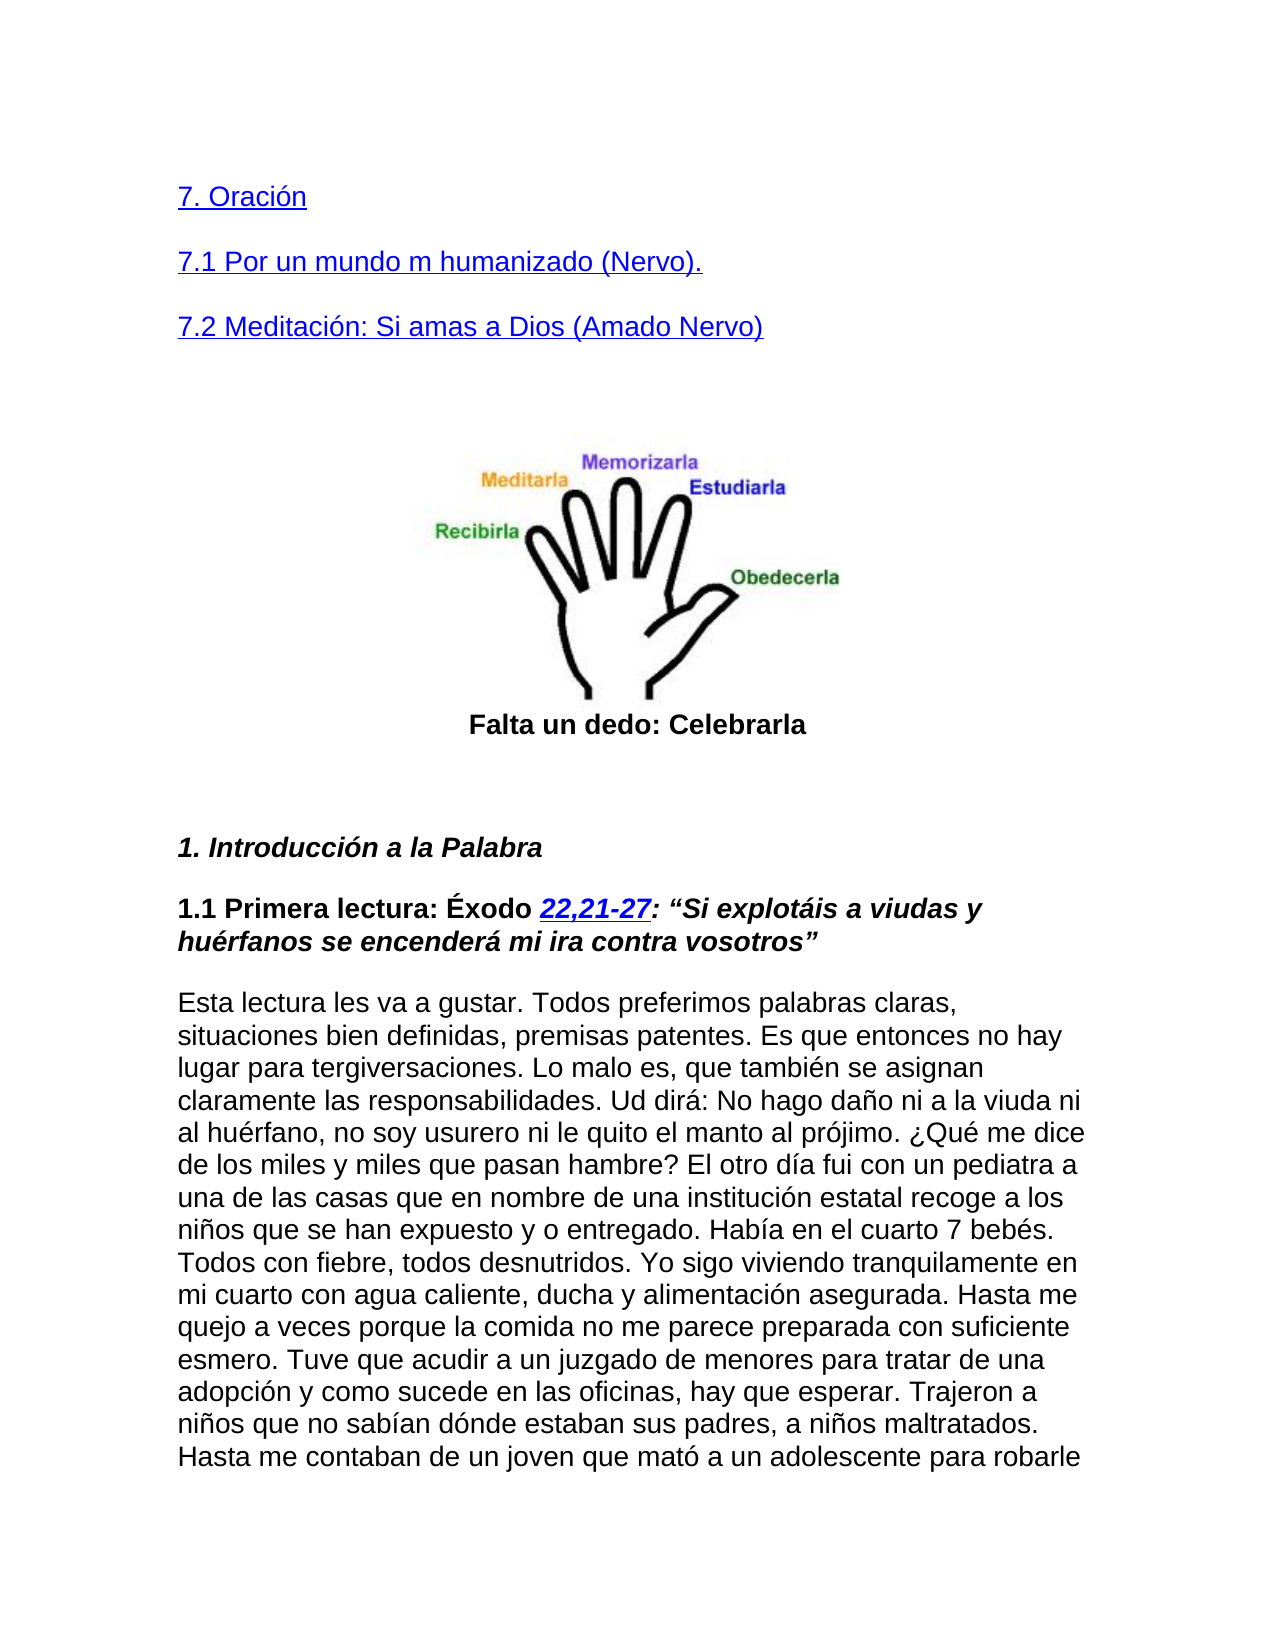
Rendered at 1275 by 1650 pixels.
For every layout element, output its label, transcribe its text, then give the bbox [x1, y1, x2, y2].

text 1. Introducción a la Palabra [177, 831, 1098, 863]
picture [414, 432, 861, 708]
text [177, 148, 1098, 342]
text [177, 986, 1098, 1472]
text 1.1 Primera lectura: Éxodo 22,21-27: “Si explotáis a viudas y huérfanos se encenderá mi ira contra vosotros” [177, 892, 1098, 957]
